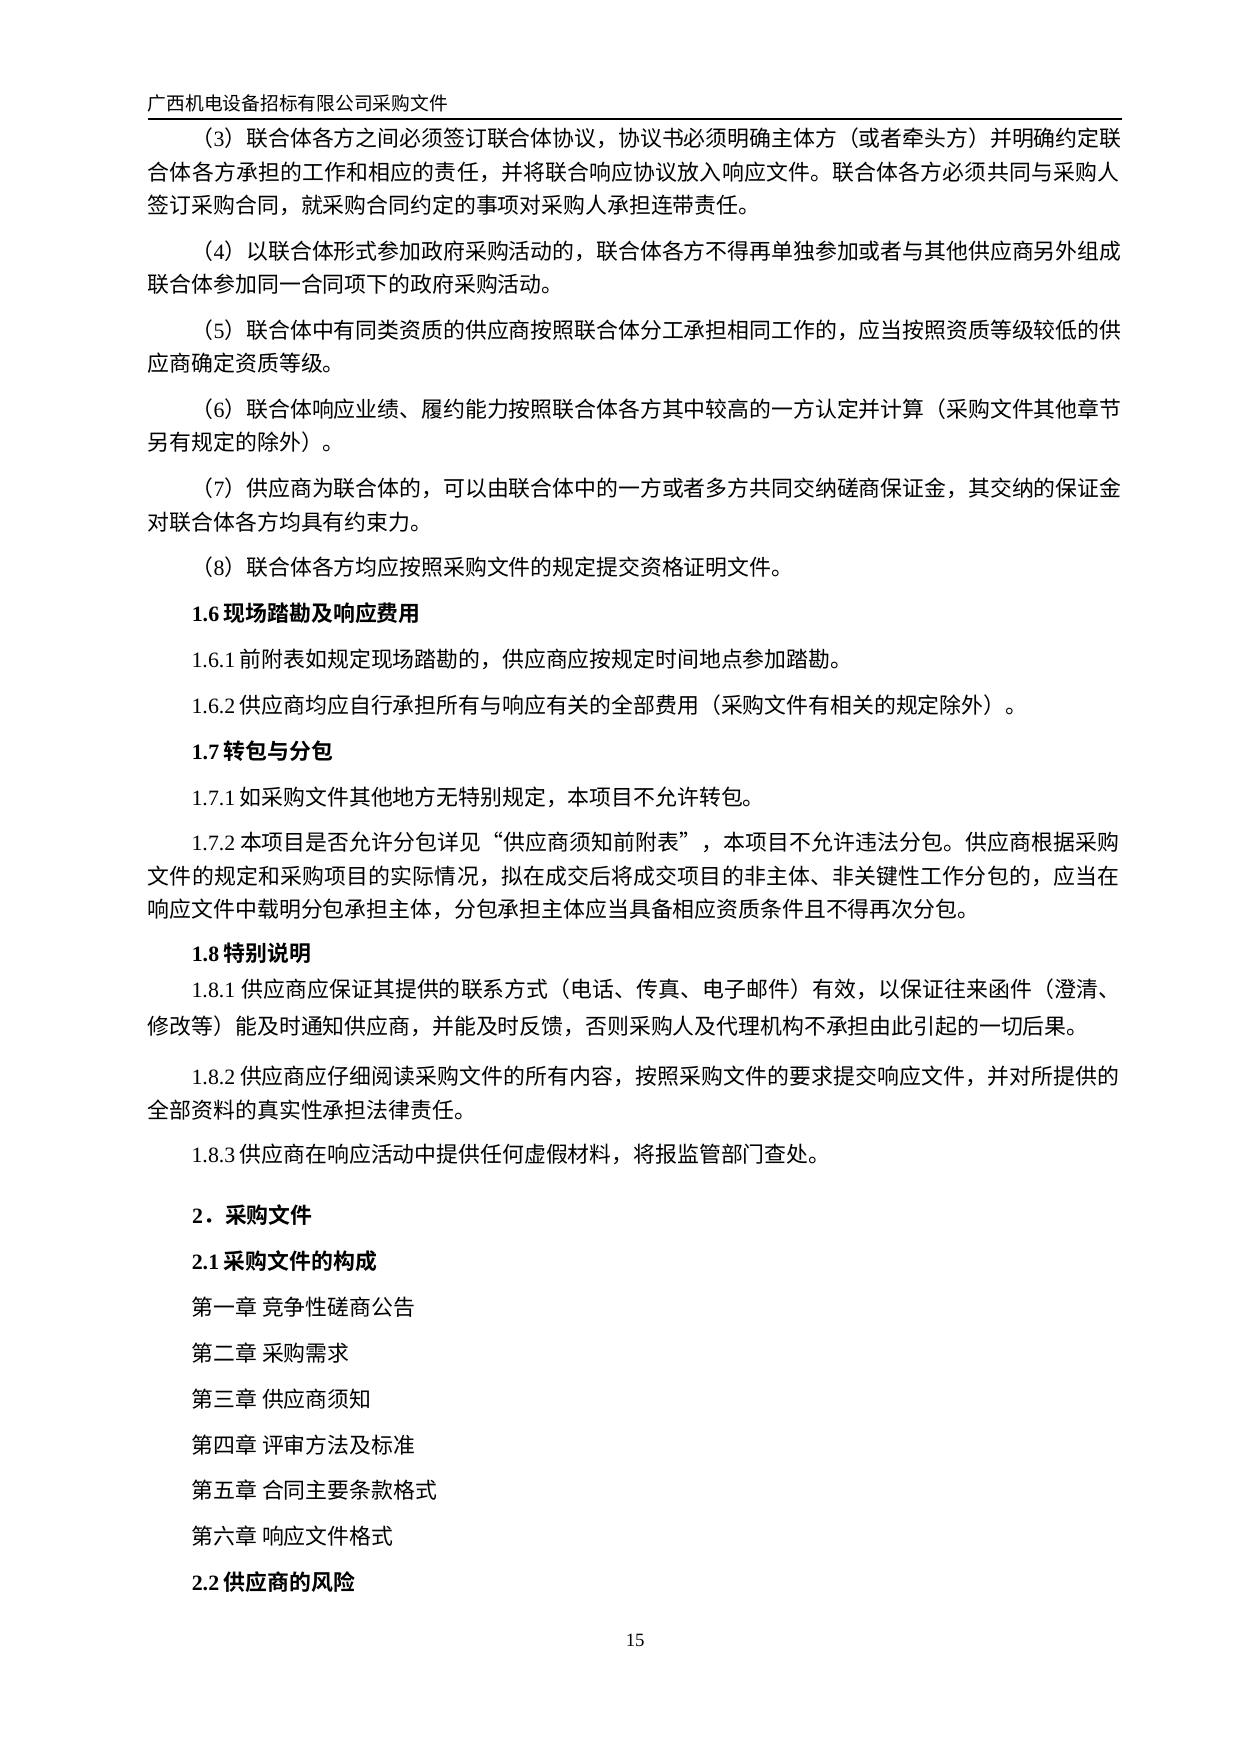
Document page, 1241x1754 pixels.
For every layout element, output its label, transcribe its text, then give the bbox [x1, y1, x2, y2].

text 1.8.1 供应商应保证其提供的联系方式（电话、传真、电子邮件）有效，以保证往来函件（澄清、修改等）能及时通知供应商，并能及时反馈，否则采购人及代理机构不承担由此引起的一切后果。 [148, 972, 1122, 1041]
text （3）联合体各方之间必须签订联合体协议，协议书必须明确主体方（或者牵头方）并明确约定联合体各方承担的工作和相应的责任，并将联合响应协议放入响应文件。联合体各方必须共同与采购人签订采购合同，就采购合同约定的事项对采购人承担连带责任。 [148, 120, 1122, 219]
text （7）供应商为联合体的，可以由联合体中的一方或者多方共同交纳磋商保证金，其交纳的保证金对联合体各方均具有约束力。 [148, 469, 1122, 536]
text 2.1采购文件的构成 [148, 1243, 1122, 1276]
text 1.7转包与分包 [148, 732, 1122, 765]
text 1.6.2供应商均应自行承担所有与响应有关的全部费用（采购文件有相关的规定除外）。 [148, 686, 1122, 719]
text 1.8.2供应商应仔细阅读采购文件的所有内容，按照采购文件的要求提交响应文件，并对所提供的全部资料的真实性承担法律责任。 [148, 1058, 1122, 1124]
text 1.6.1前附表如规定现场踏勘的，供应商应按规定时间地点参加踏勘。 [148, 640, 1122, 674]
text 第六章 响应文件格式 [148, 1518, 1122, 1551]
text 第三章 供应商须知 [148, 1380, 1122, 1413]
text 2.2供应商的风险 [148, 1563, 1122, 1597]
text 1.8.3供应商在响应活动中提供任何虚假材料，将报监管部门查处。 [148, 1137, 1122, 1168]
text 第四章 评审方法及标准 [148, 1426, 1122, 1459]
text （4）以联合体形式参加政府采购活动的，联合体各方不得再单独参加或者与其他供应商另外组成联合体参加同一合同项下的政府采购活动。 [148, 232, 1122, 299]
text （8）联合体各方均应按照采购文件的规定提交资格证明文件。 [148, 549, 1122, 582]
text 2．采购文件 [148, 1197, 1122, 1230]
text 第五章 合同主要条款格式 [148, 1472, 1122, 1505]
text 第二章 采购需求 [148, 1334, 1122, 1368]
text 1.8特别说明 [148, 936, 1122, 968]
text （5）联合体中有同类资质的供应商按照联合体分工承担相同工作的，应当按照资质等级较低的供应商确定资质等级。 [148, 311, 1122, 378]
text （6）联合体响应业绩、履约能力按照联合体各方其中较高的一方认定并计算（采购文件其他章节另有规定的除外）。 [148, 390, 1122, 457]
text 1.7.1如采购文件其他地方无特别规定，本项目不允许转包。 [148, 778, 1122, 811]
text 第一章 竞争性磋商公告 [148, 1288, 1122, 1322]
text 1.7.2本项目是否允许分包详见“供应商须知前附表”，本项目不允许违法分包。供应商根据采购文件的规定和采购项目的实际情况，拟在成交后将成交项目的非主体、非关键性工作分包的，应当在响应文件中载明分包承担主体，分包承担主体应当具备相应资质条件且不得再次分包。 [148, 824, 1122, 924]
text 1.6现场踏勘及响应费用 [148, 594, 1122, 628]
